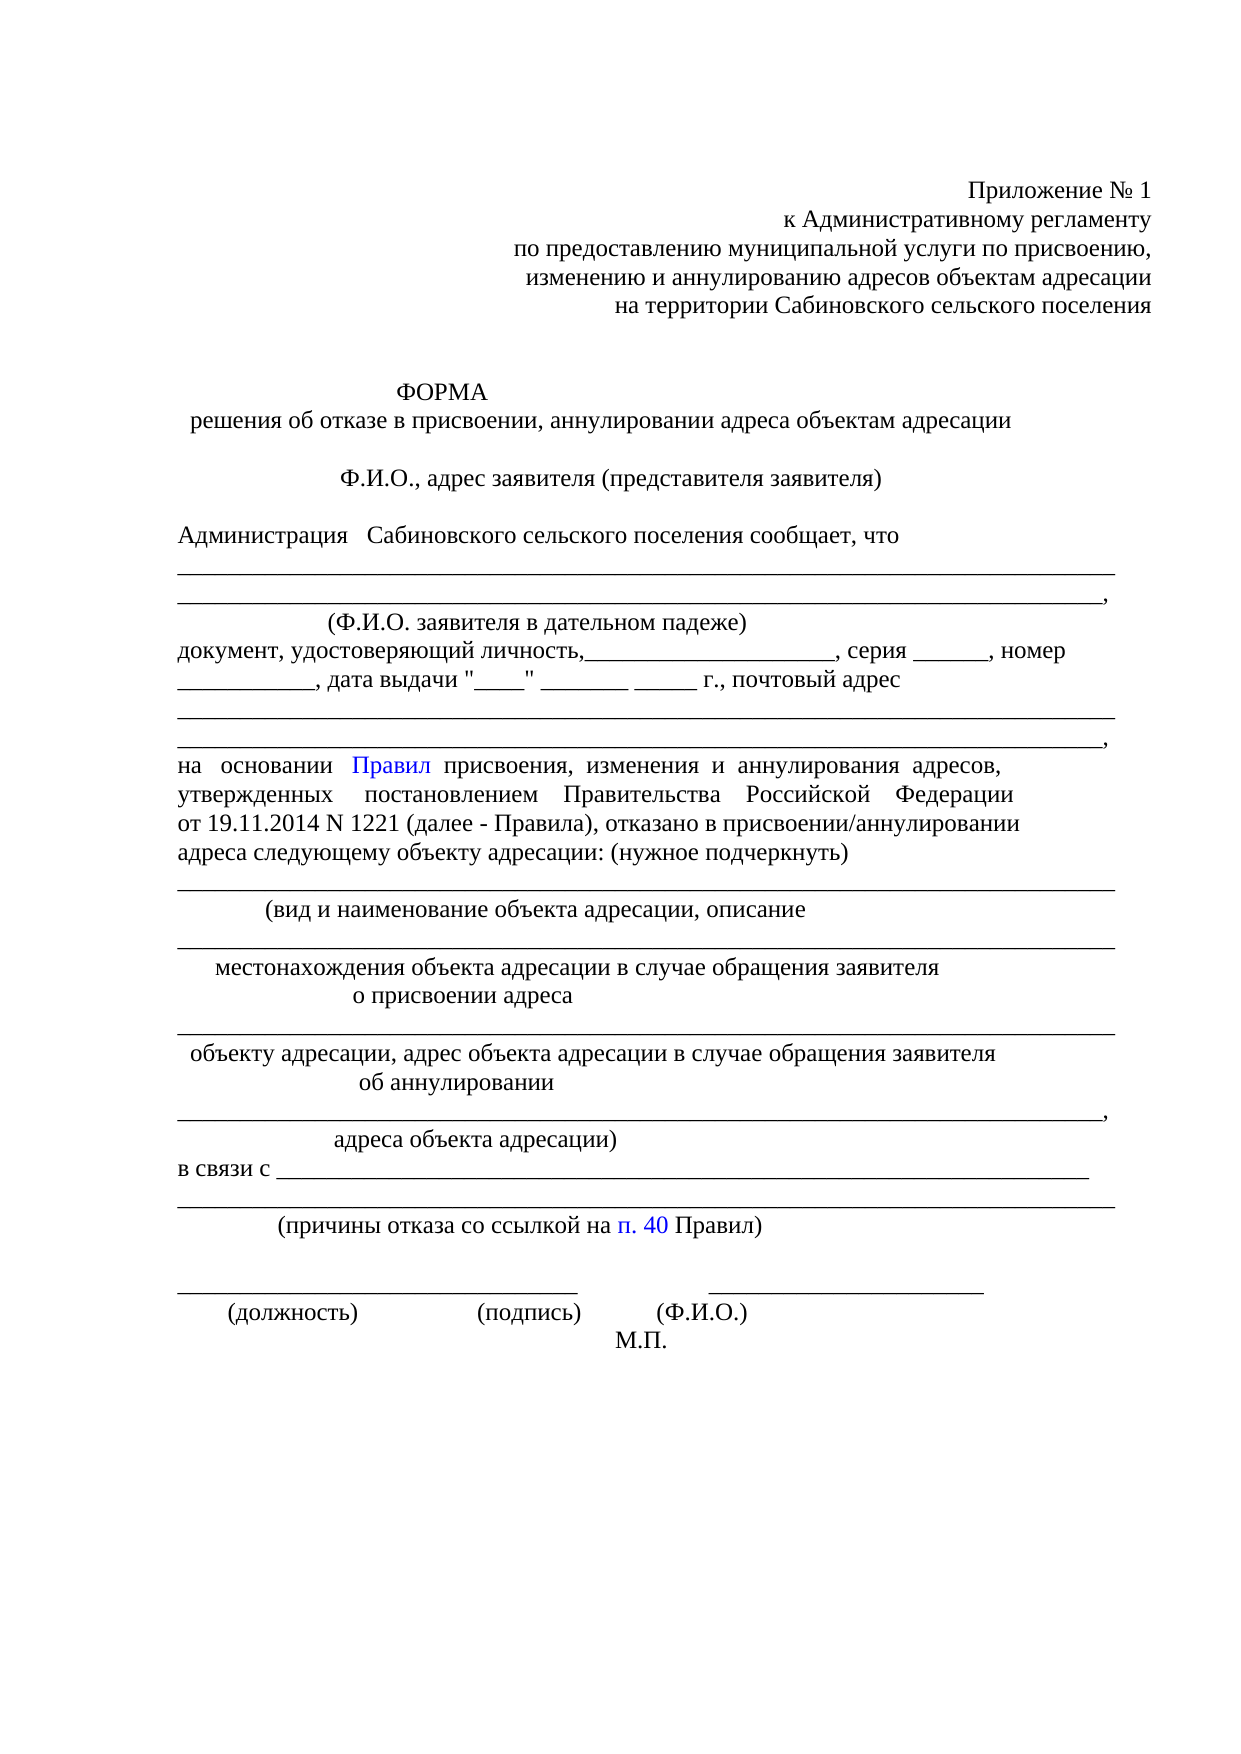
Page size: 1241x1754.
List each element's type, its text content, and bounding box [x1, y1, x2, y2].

text ___________________________________________________________________________ [177, 549, 1152, 578]
text утвержденных постановлением Правительства Российской Федерации [177, 779, 1152, 808]
text на основании Правил присвоения, изменения и аннулирования адресов, [177, 751, 1152, 779]
text (причины отказа со ссылкой на п. 40 Правил) [177, 1211, 1152, 1239]
text ___________________________________________________________________________ [177, 923, 1152, 952]
text о присвоении адреса [177, 981, 1152, 1009]
text ФОРМА [177, 377, 1152, 406]
text адреса следующему объекту адресации: (нужное подчеркнуть) [177, 837, 1152, 866]
text ___________________________________________________________________________ [177, 866, 1152, 894]
text изменению и аннулированию адресов объектам адресации [177, 262, 1152, 291]
text ___________________________________________________________________________ [177, 1009, 1152, 1038]
text ___________________________________________________________________________ [177, 1182, 1152, 1211]
text ________________________________ ______________________ [177, 1268, 1152, 1297]
text (вид и наименование объекта адресации, описание [177, 894, 1152, 923]
text __________________________________________________________________________, [177, 1096, 1152, 1124]
text __________________________________________________________________________, [177, 722, 1152, 751]
text ___________________________________________________________________________ [177, 693, 1152, 722]
text __________________________________________________________________________, [177, 578, 1152, 607]
text М.П. [177, 1326, 1152, 1354]
text объекту адресации, адрес объекта адресации в случае обращения заявителя [177, 1038, 1152, 1067]
text решения об отказе в присвоении, аннулировании адреса объектам адресации [177, 406, 1152, 434]
text Ф.И.О., адрес заявителя (представителя заявителя) [177, 463, 1152, 492]
text ___________, дата выдачи "____" _______ _____ г., почтовый адрес [177, 664, 1152, 693]
text по предоставлению муниципальной услуги по присвоению, [177, 233, 1152, 262]
text на территории Сабиновского сельского поселения [177, 291, 1152, 319]
text местонахождения объекта адресации в случае обращения заявителя [177, 952, 1152, 981]
text Администрация Сабиновского сельского поселения сообщает, что [177, 521, 1152, 549]
text к Административному регламенту [177, 204, 1152, 233]
text от 19.11.2014 N 1221 (далее - Правила), отказано в присвоении/аннулировании [177, 808, 1152, 837]
text (должность) (подпись) (Ф.И.О.) [177, 1297, 1152, 1326]
text документ, удостоверяющий личность,____________________, серия ______, номер [177, 636, 1152, 664]
text об аннулировании [177, 1067, 1152, 1096]
text (Ф.И.О. заявителя в дательном падеже) [177, 607, 1152, 636]
text Приложение № 1 [177, 176, 1152, 204]
text в связи с _________________________________________________________________ [177, 1153, 1152, 1182]
text адреса объекта адресации) [177, 1124, 1152, 1153]
